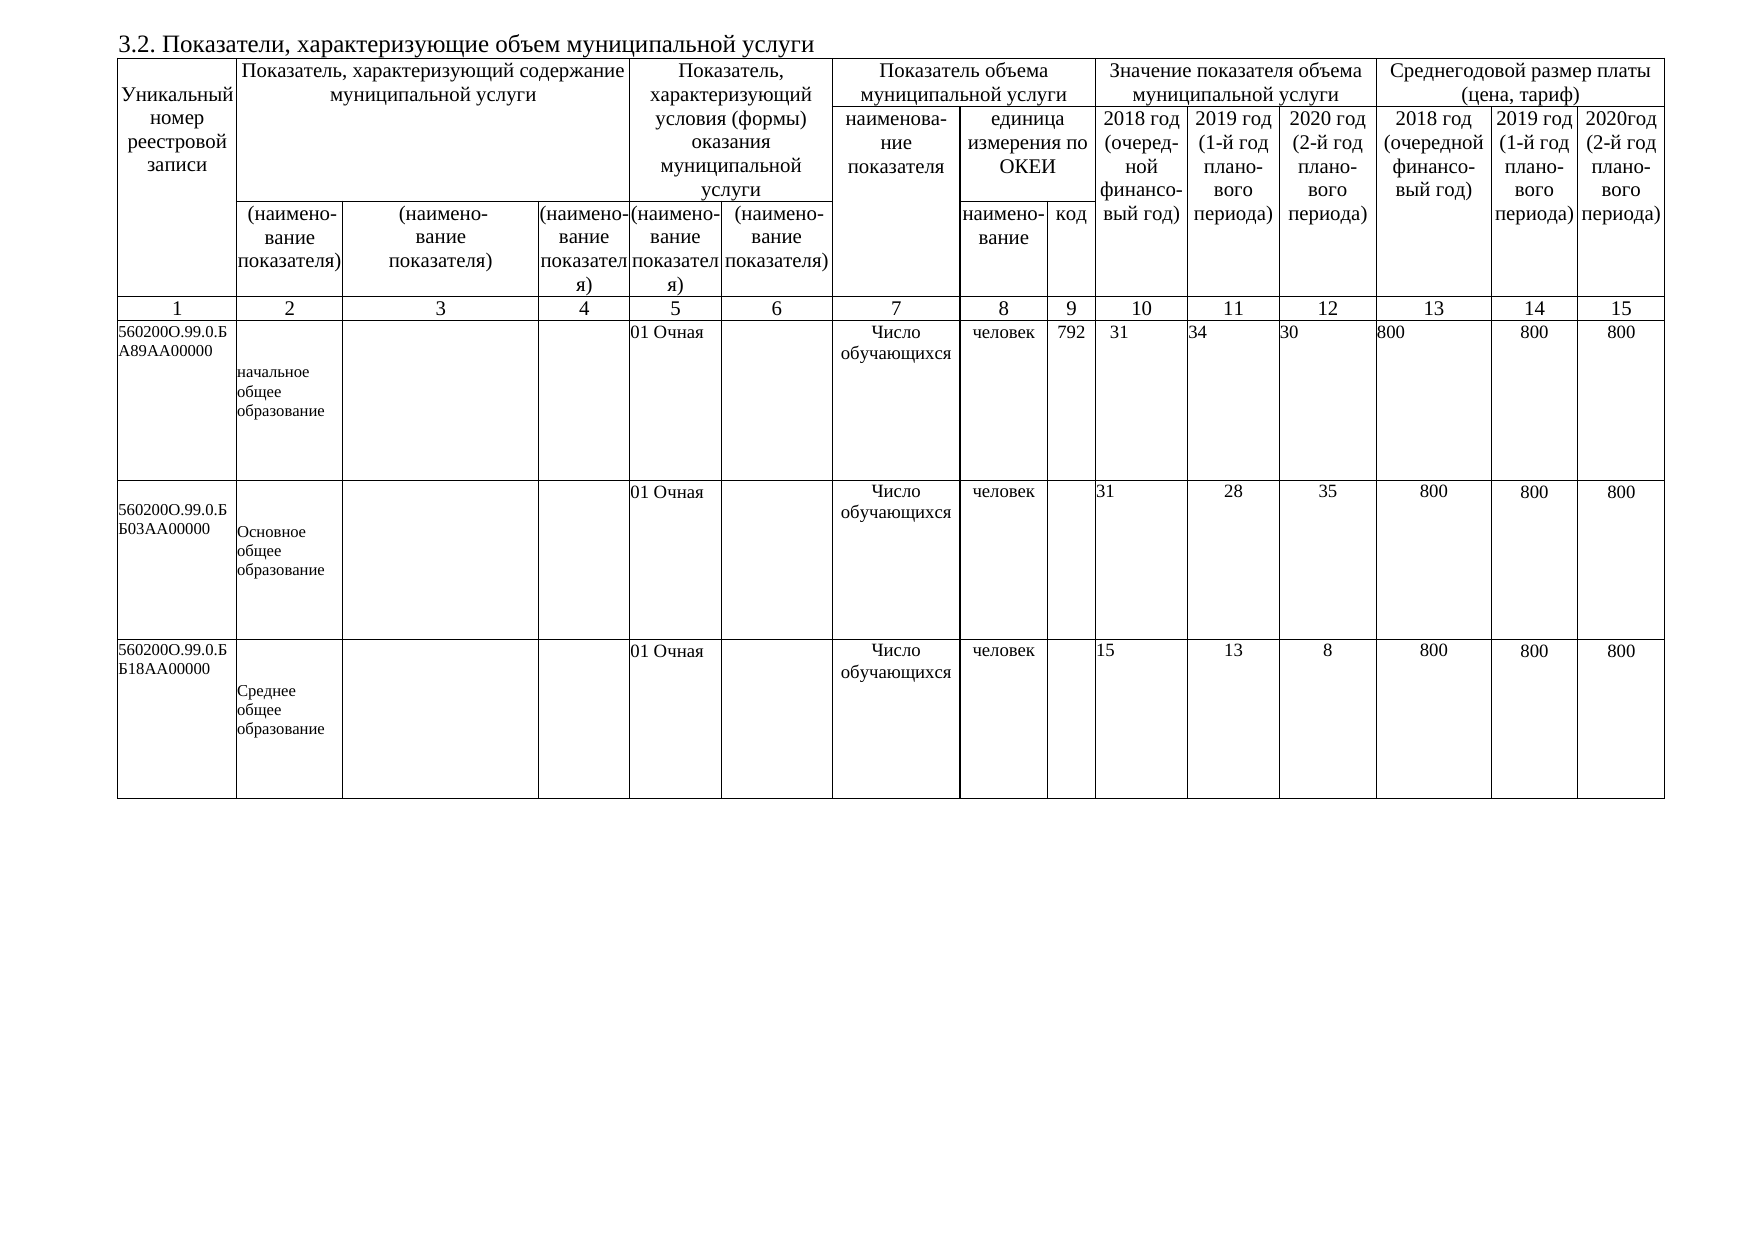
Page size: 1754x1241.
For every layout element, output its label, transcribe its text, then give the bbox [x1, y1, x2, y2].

table_cell 13 [1188, 640, 1279, 798]
table_cell 28 [1188, 481, 1279, 639]
table_cell 15 [1096, 640, 1187, 798]
table_cell [539, 481, 629, 639]
table_cell [343, 321, 538, 480]
table_cell 5 [630, 297, 721, 320]
table_cell 2020 год (2-й год плано- вого периода) [1280, 107, 1376, 296]
table_cell (наимено- вание показателя) [630, 202, 721, 296]
table_cell человек [961, 481, 1047, 639]
table_cell 9 [1048, 297, 1095, 320]
table_cell 35 [1280, 481, 1376, 639]
table_cell 792 [1048, 321, 1095, 480]
table_cell [1048, 640, 1095, 798]
table_cell 10 [1096, 297, 1187, 320]
table_cell 800 [1578, 481, 1664, 639]
table_cell 560200О.99.0.БА89АА00000 [118, 321, 236, 480]
table_cell 1 [118, 297, 236, 320]
table_cell 30 [1280, 321, 1376, 480]
table_cell [722, 321, 832, 480]
table_cell 560200О.99.0.ББ03АА00000 [118, 481, 236, 639]
table_cell 800 [1578, 321, 1664, 480]
table_cell единица измерения по ОКЕИ [961, 107, 1095, 201]
table_cell 4 [539, 297, 629, 320]
table_header Значение показателя объема муниципальной услуги [1096, 59, 1376, 106]
table_cell (наимено-вание показателя) [237, 202, 342, 296]
table_cell 2019 год (1-й год плано-вого периода) [1188, 107, 1279, 296]
table_cell 8 [961, 297, 1047, 320]
table_cell Число обучающихся [833, 321, 959, 480]
table_header Показатель, характеризующий условия (формы) оказания муниципальной услуги [630, 59, 832, 201]
table_cell [343, 640, 538, 798]
table_cell 800 [1578, 640, 1664, 798]
table_cell 11 [1188, 297, 1279, 320]
table_cell 2018 год (очеред-ной финансо-вый год) [1096, 107, 1187, 296]
table_cell 800 [1492, 640, 1577, 798]
table_cell [722, 640, 832, 798]
table_cell 800 [1377, 640, 1491, 798]
table_header Среднегодовой размер платы (цена, тариф) [1377, 59, 1664, 106]
table_cell 01 Очная [630, 640, 721, 798]
table_cell 7 [833, 297, 959, 320]
table_header Показатель объема муниципальной услуги [833, 59, 1095, 106]
table_cell 13 [1377, 297, 1491, 320]
table_cell Среднее общее образование [237, 640, 342, 798]
table_cell [722, 481, 832, 639]
table_cell 34 [1188, 321, 1279, 480]
table_cell 31 [1096, 321, 1187, 480]
table_cell (наимено- вание показателя) [722, 202, 832, 296]
table_cell наимено-вание [961, 202, 1047, 296]
table_cell 8 [1280, 640, 1376, 798]
table_cell наименова- ние показателя [833, 107, 959, 296]
table_cell [343, 481, 538, 639]
table_cell 2020год (2-й год плано-вого периода) [1578, 107, 1664, 296]
table_cell (наимено- вание показателя) [539, 202, 629, 296]
table_cell 15 [1578, 297, 1664, 320]
table_cell код [1048, 202, 1095, 296]
table_cell 800 [1492, 321, 1577, 480]
table_cell 12 [1280, 297, 1376, 320]
table_cell 2019 год (1-й год плано-вого периода) [1492, 107, 1577, 296]
table_cell [539, 321, 629, 480]
table_cell 800 [1377, 321, 1491, 480]
table_cell 14 [1492, 297, 1577, 320]
table_cell [539, 640, 629, 798]
table_cell 2 [237, 297, 342, 320]
table_cell человек [961, 321, 1047, 480]
text 3.2. Показатели, характеризующие объем муниципальной услуги [118, 29, 1349, 58]
table_cell 2018 год (очередной финансо- вый год) [1377, 107, 1491, 296]
table_cell Число обучающихся [833, 481, 959, 639]
table_cell 31 [1096, 481, 1187, 639]
table_cell 3 [343, 297, 538, 320]
table_header Уникальный номер реестровой записи [118, 59, 236, 296]
table_cell 560200О.99.0.ББ18АА00000 [118, 640, 236, 798]
table_cell 01 Очная [630, 321, 721, 480]
table_cell (наимено- вание показателя) [343, 202, 538, 296]
table_cell [1048, 481, 1095, 639]
table_cell 6 [722, 297, 832, 320]
table_cell начальное общее образование [237, 321, 342, 480]
table_cell 800 [1377, 481, 1491, 639]
table_cell 800 [1492, 481, 1577, 639]
table_header Показатель, характеризующий содержание муниципальной услуги [237, 59, 629, 201]
table_cell 01 Очная [630, 481, 721, 639]
table_cell Основное общее образование [237, 481, 342, 639]
table_cell человек [961, 640, 1047, 798]
table_cell Число обучающихся [833, 640, 959, 798]
